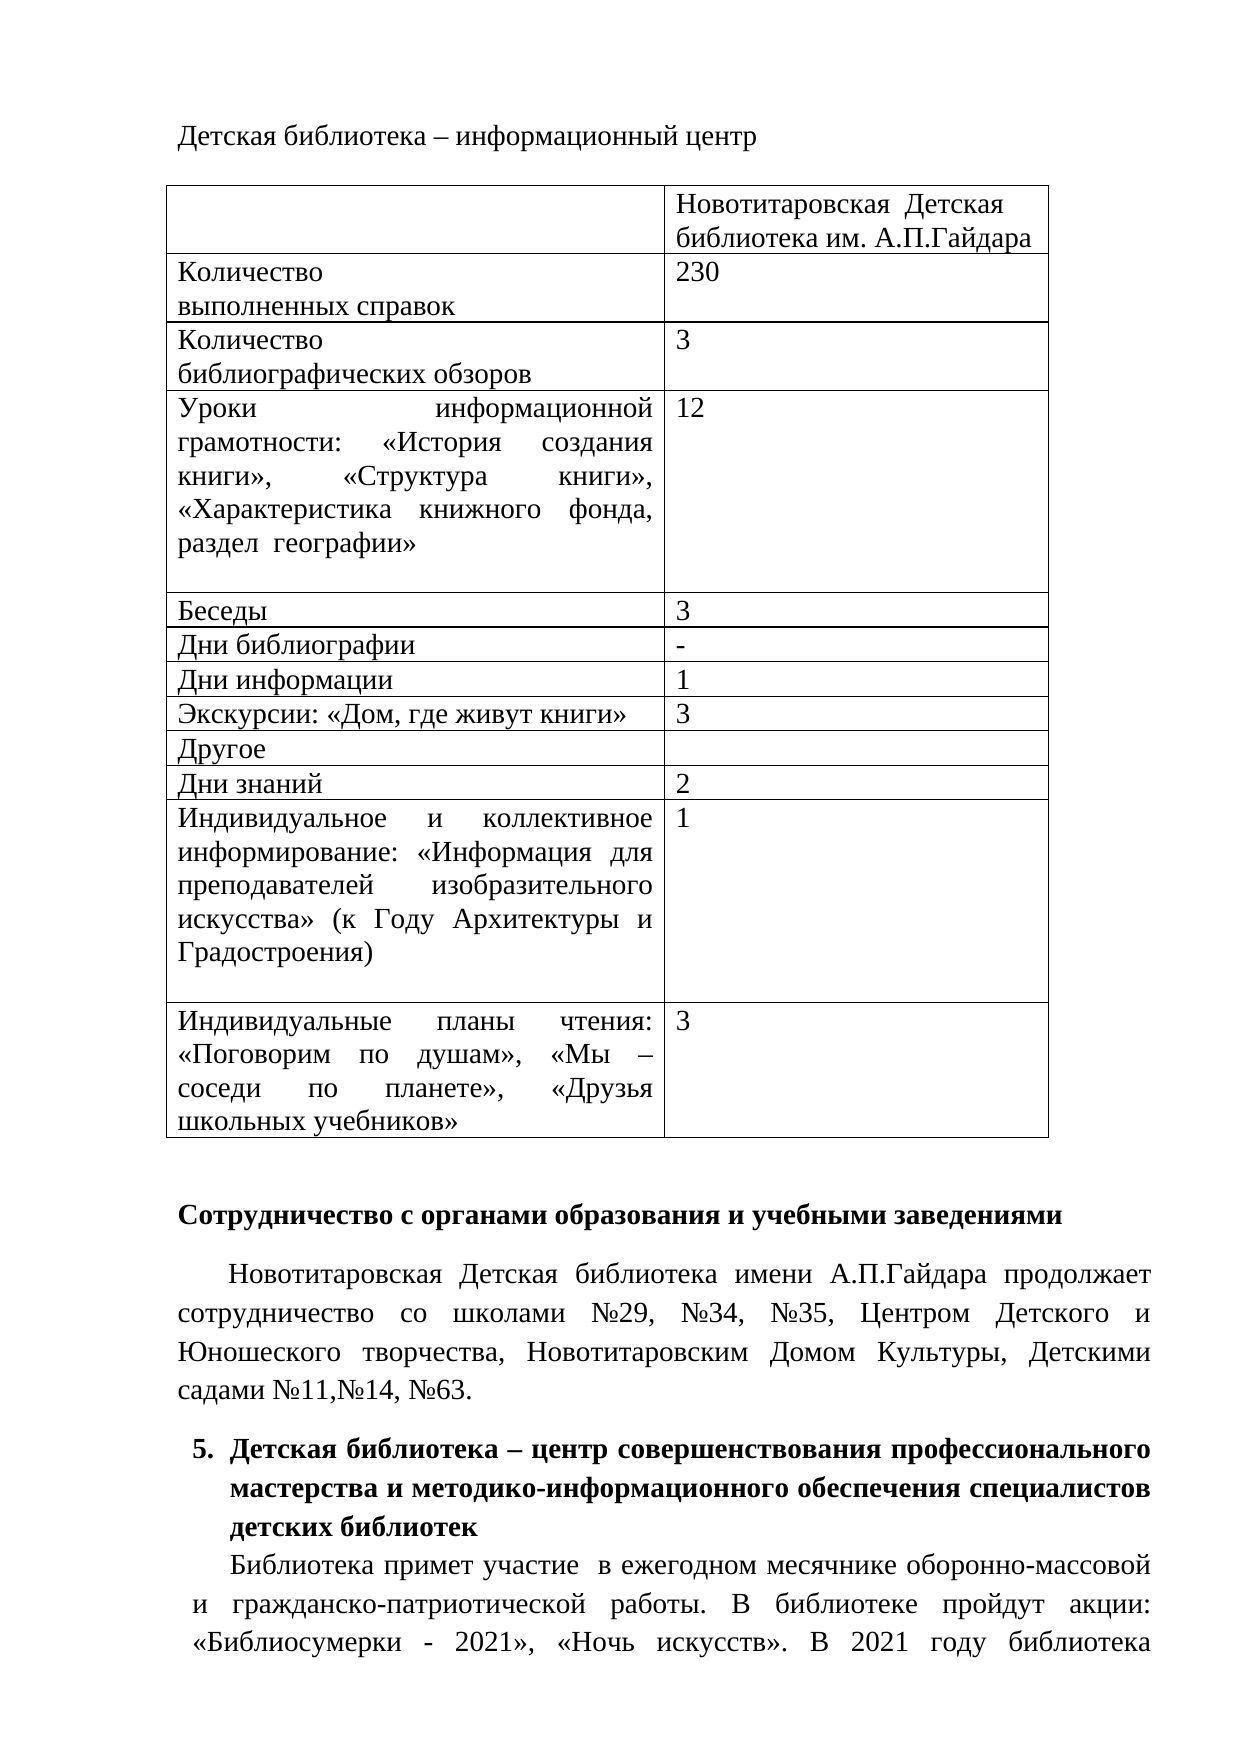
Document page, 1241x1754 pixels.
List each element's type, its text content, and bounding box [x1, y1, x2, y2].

table_cell 3 [665, 697, 1048, 730]
table_header Новотитаровская Детская библиотека им. А.П.Гайдара [665, 186, 1048, 253]
table_cell Индивидуальные планы чтения: «Поговорим по душам», «Мы – соседи по планете», «Друзья школьных учебников» [167, 1003, 664, 1137]
table_cell 3 [665, 323, 1048, 389]
table_cell 1 [665, 662, 1048, 696]
table_cell [665, 731, 1048, 765]
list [192, 1547, 1152, 1658]
table_cell 12 [665, 391, 1048, 592]
table_cell 3 [665, 1003, 1048, 1137]
table_cell 1 [665, 800, 1048, 1002]
table_cell Дни библиографии [167, 628, 664, 661]
text Сотрудничество с органами образования и учебными заведениями [177, 1197, 1152, 1231]
table_cell Другое [167, 731, 664, 765]
list Детская библиотека – центр совершенствования профессионального мастерства и методико-информационного обеспечения специалистов детских библиотек [192, 1432, 1152, 1542]
text Новотитаровская Детская библиотека имени А.П.Гайдара продолжает сотрудничество со школами №29, №34, №35, Центром Детского и Юношеского творчества, Новотитаровским Домом Культуры, Детскими садами №11,№14, №63. [177, 1257, 1152, 1406]
table_cell - [665, 628, 1048, 661]
table_cell Уроки информационной грамотности: «История создания книги», «Структура книги», «Характеристика книжного фонда, раздел географии» [167, 391, 664, 592]
text Детская библиотека – информационный центр [177, 118, 1152, 152]
table_header [167, 186, 664, 253]
table_cell 230 [665, 254, 1048, 321]
table_cell Беседы [167, 593, 664, 626]
table_cell Индивидуальное и коллективное информирование: «Информация для преподавателей изобразительного искусства» (к Году Архитектуры и Градостроения) [167, 800, 664, 1002]
table_cell Количество выполненных справок [167, 254, 664, 321]
table_cell Дни знаний [167, 766, 664, 799]
table_cell Дни информации [167, 662, 664, 696]
table_cell 3 [665, 593, 1048, 626]
table_cell Экскурсии: «Дом, где живут книги» [167, 697, 664, 730]
table_cell Количество библиографических обзоров [167, 323, 664, 389]
table_cell 2 [665, 766, 1048, 799]
